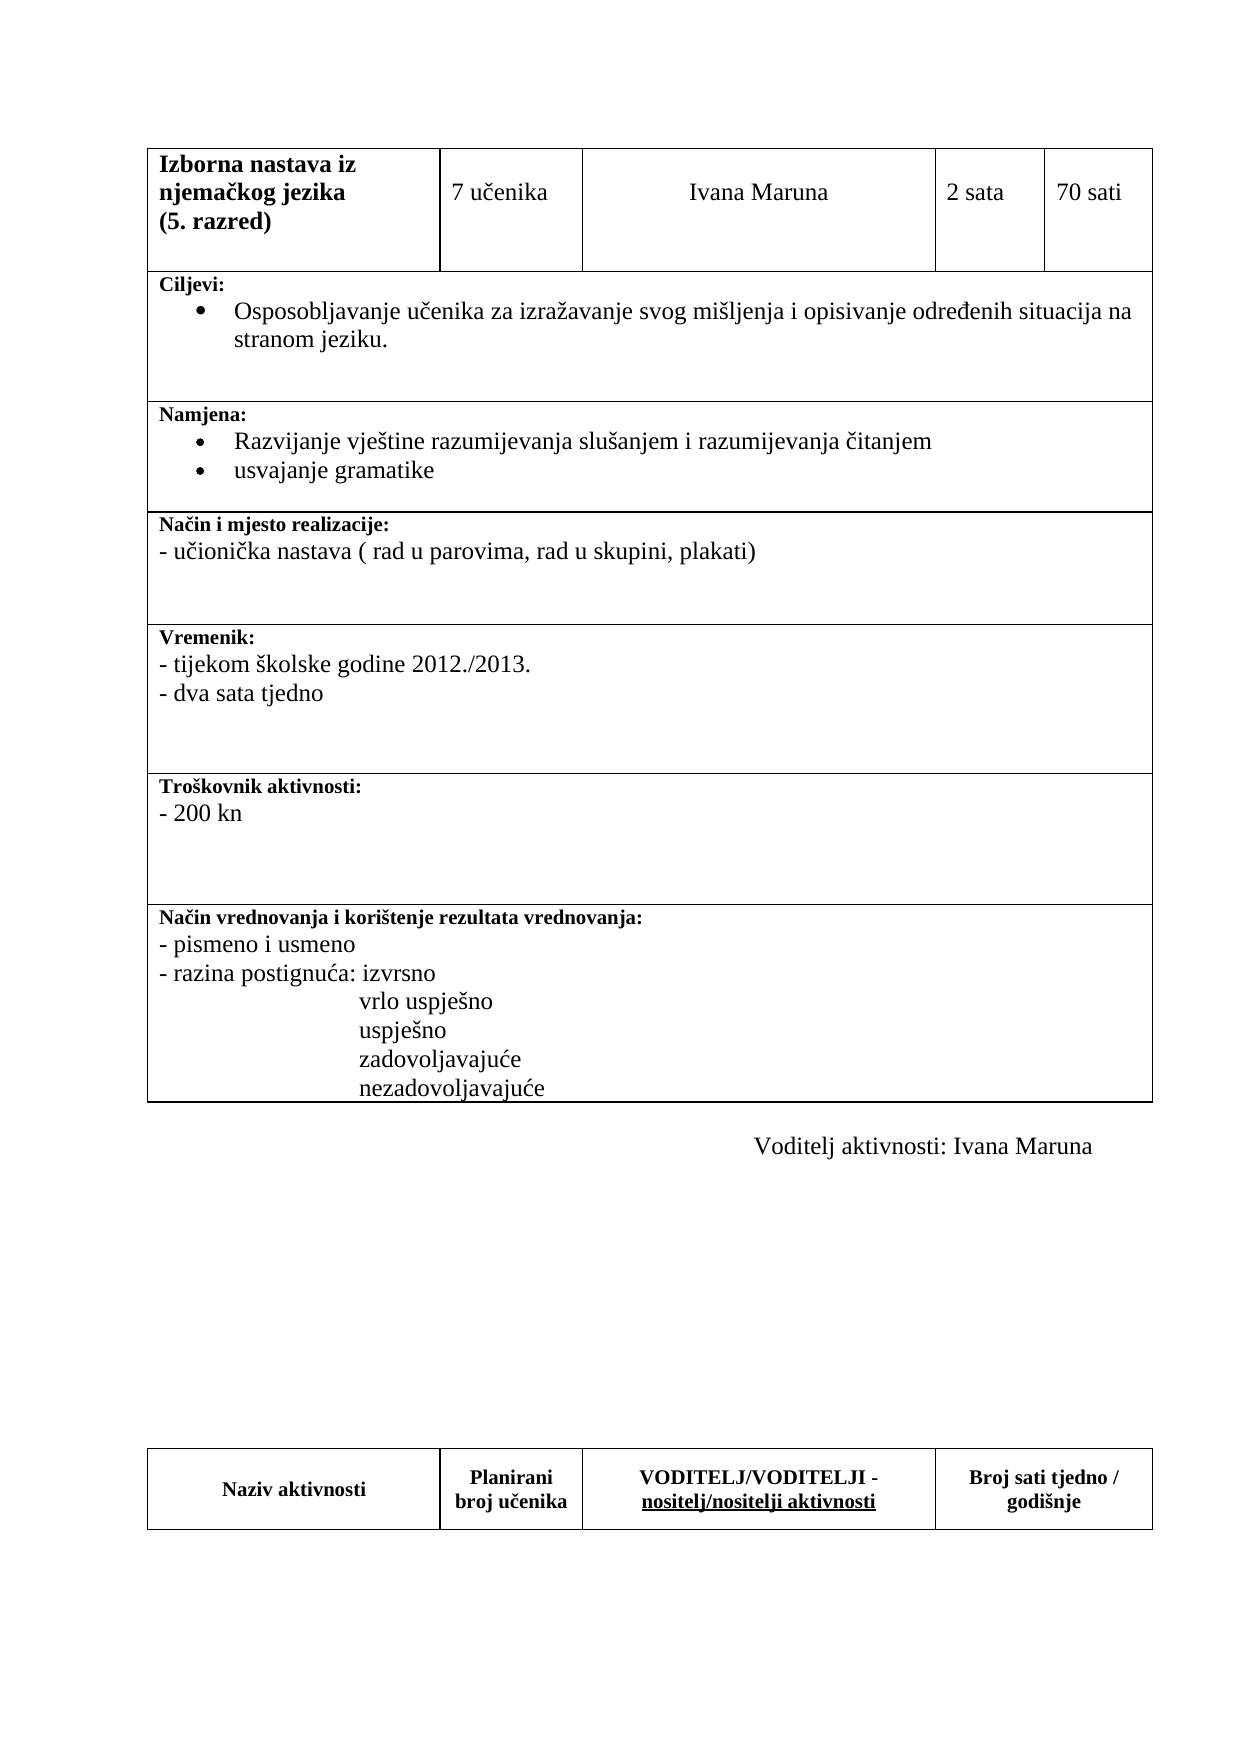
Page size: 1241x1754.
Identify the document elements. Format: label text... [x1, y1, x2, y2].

table_header Broj sati tjedno / godišnje [936, 1449, 1152, 1529]
table_cell 70 sati [1045, 149, 1152, 271]
text Voditelj aktivnosti: Ivana Maruna [148, 1131, 1093, 1160]
table_cell Vremenik: - tijekom školske godine 2012./2013. - dva sata tjedno [148, 625, 1152, 773]
table_cell Namjena: Razvijanje vještine razumijevanja slušanjem i razumijevanja čitanjem usvajanje gramatike [148, 402, 1152, 511]
table_header VODITELJ/VODITELJI - nositelj/nositelji aktivnosti [583, 1449, 935, 1529]
table_cell 7 učenika [441, 149, 582, 271]
table_cell Način i mjesto realizacije: - učionička nastava ( rad u parovima, rad u skupini, plakati) [148, 513, 1152, 624]
table_cell Troškovnik aktivnosti: - 200 kn [148, 774, 1152, 904]
table_cell Ciljevi: Osposobljavanje učenika za izražavanje svog mišljenja i opisivanje određenih situacija na stranom jeziku. [148, 272, 1152, 401]
table_header Naziv aktivnosti [148, 1449, 439, 1529]
table_cell Ivana Maruna [583, 149, 935, 271]
table_cell Način vrednovanja i korištenje rezultata vrednovanja: - pismeno i usmeno - razina postignuća: izvrsno vrlo uspješno uspješno zadovoljavajuće nezadovoljavajuće [148, 905, 1152, 1101]
table_cell Izborna nastava iz njemačkog jezika (5. razred) [148, 149, 439, 271]
table_header Planirani broj učenika [441, 1449, 582, 1529]
table_cell 2 sata [936, 149, 1044, 271]
